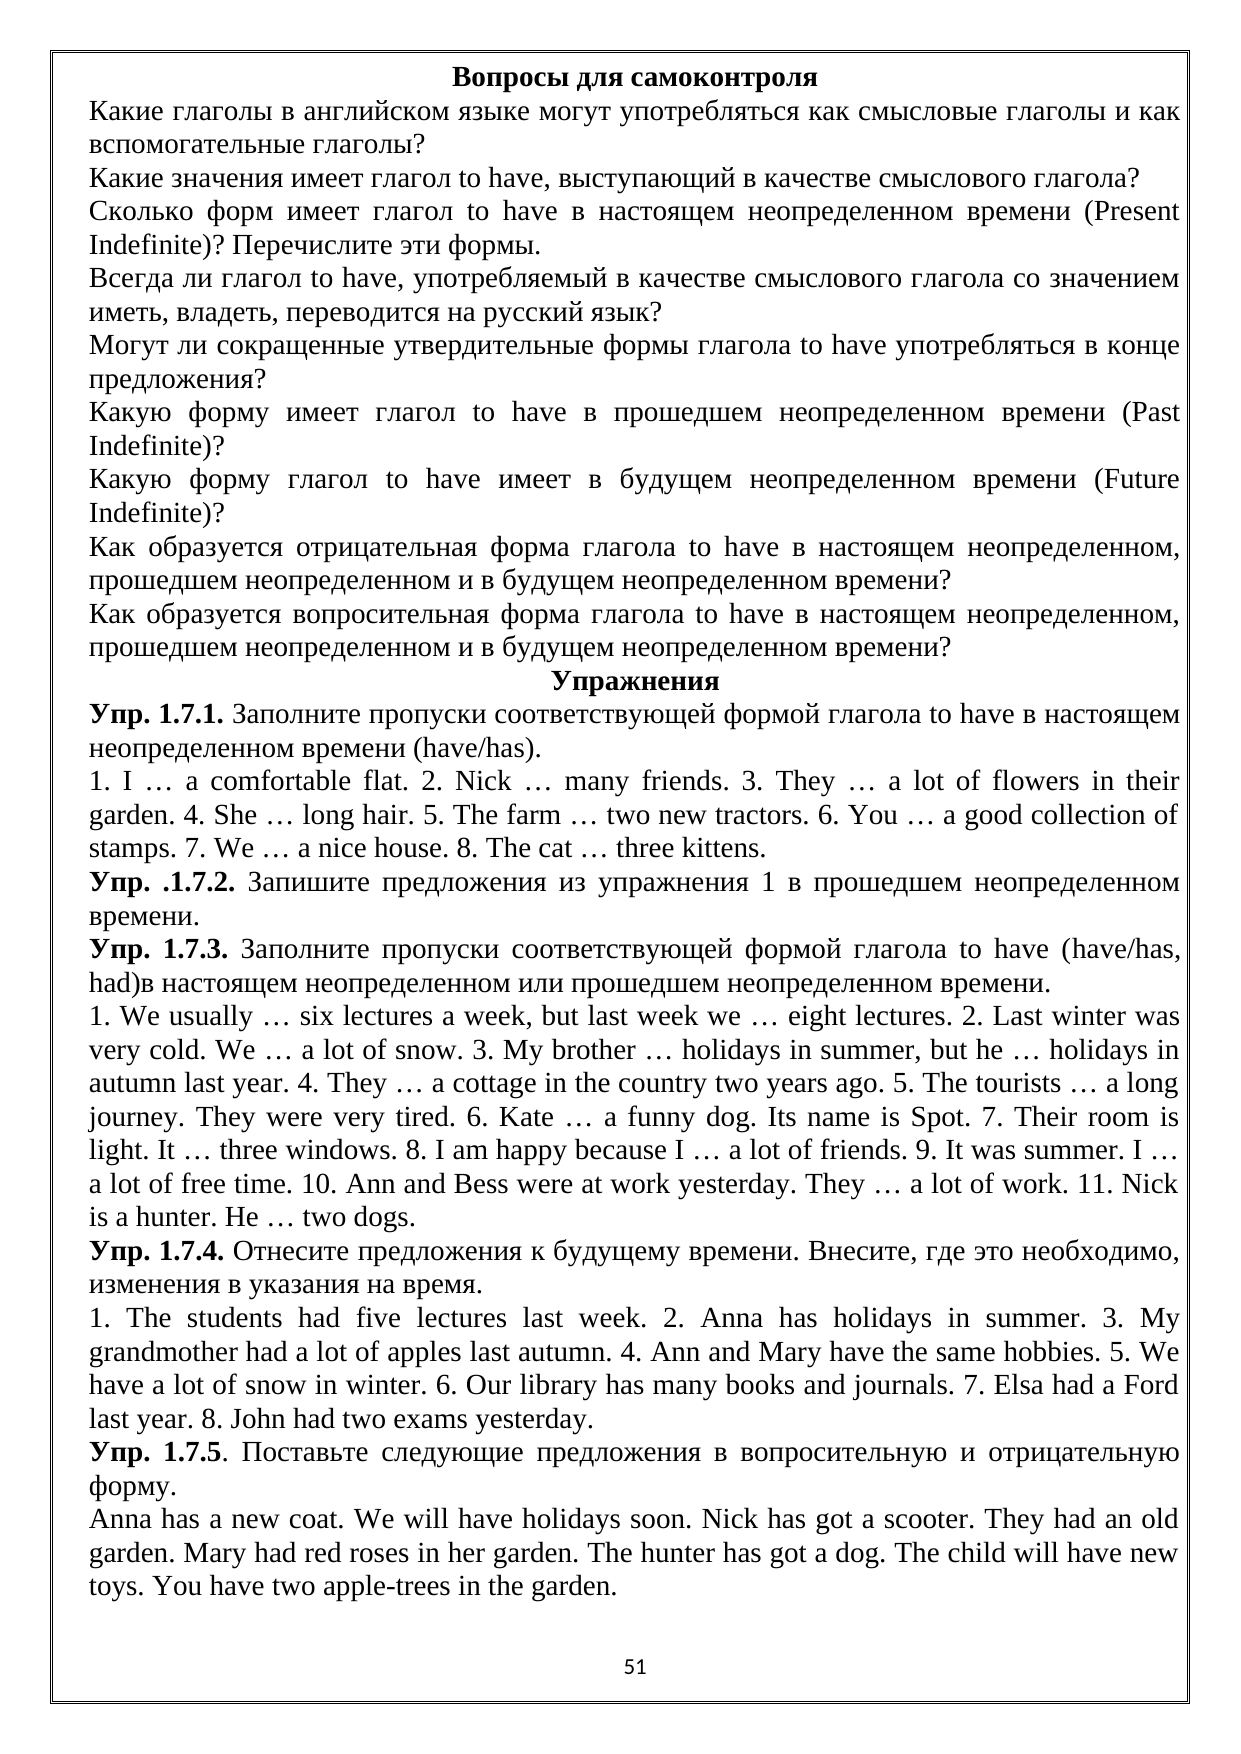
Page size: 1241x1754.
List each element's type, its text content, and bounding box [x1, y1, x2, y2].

text Какую форму имеет глагол to have в прошедшем неопределенном времени (Past Indefinite)? [89, 394, 1181, 462]
text 1. The students had five lectures last week. 2. Anna has holidays in summer. 3. My grandmother had a lot of apples last autumn. 4. Ann and Mary have the same hobbies. 5. We have a lot of snow in winter. 6. Our library has many books and journals. 7. Elsa had a Ford last year. 8. John had two exams yesterday. [89, 1300, 1181, 1434]
text Какие глаголы в английском языке могут употребляться как смысловые глаголы и как вспомогательные глаголы? [89, 93, 1181, 160]
text Сколько форм имеет глагол to have в настоящем неопределенном времени (Present Indefinite)? Перечислите эти формы. [89, 193, 1181, 260]
text Anna has a new coat. We will have holidays soon. Nick has got a scooter. They had an old garden. Mary had red roses in her garden. The hunter has got a dog. The child will have new toys. You have two apple-trees in the garden. [89, 1501, 1181, 1602]
text Как образуется вопросительная форма глагола to have в настоящем неопределенном, прошедшем неопределенном и в будущем неопределенном времени? [89, 596, 1181, 663]
text Упр. 1.7.5. Поставьте следующие предложения в вопросительную и отрицательную форму. [89, 1434, 1181, 1501]
text Всегда ли глагол to have, употребляемый в качестве смыслового глагола со значением иметь, владеть, переводится на русский язык? [89, 260, 1181, 327]
text Упр. .1.7.2. Запишите предложения из упражнения 1 в прошедшем неопределенном времени. [89, 864, 1181, 931]
text Упражнения [89, 663, 1181, 696]
text 1. We usually … six lectures a week, but last week we … eight lectures. 2. Last winter was very cold. We … a lot of snow. 3. My brother … holidays in summer, but he … holidays in autumn last year. 4. They … a cottage in the country two years ago. 5. The tourists … a long journey. They were very tired. 6. Kate … a funny dog. Its name is Spot. 7. Their room is light. It … three windows. 8. I am happy because I … a lot of friends. 9. It was summer. I … a lot of free time. 10. Ann and Bess were at work yesterday. They … a lot of work. 11. Nick is a hunter. He … two dogs. [89, 998, 1181, 1233]
text Упр. 1.7.1. Заполните пропуски соответствующей формой глагола to have в настоящем неопределенном времени (have/has). [89, 696, 1181, 763]
text Могут ли сокращенные утвердительные формы глагола to have употребляться в конце предложения? [89, 327, 1181, 394]
text Упр. 1.7.4. Отнесите предложения к будущему времени. Внесите, где это необходимо, изменения в указания на время. [89, 1233, 1181, 1300]
text Вопросы для самоконтроля [89, 59, 1181, 93]
text Какие значения имеет глагол to have, выступающий в качестве смыслового глагола? [89, 160, 1181, 193]
text Упр. 1.7.3. Заполните пропуски соответствующей формой глагола to have (have/has, had)в настоящем неопределенном или прошедшем неопределенном времени. [89, 931, 1181, 998]
text 1. I … a comfortable flat. 2. Nick … many friends. 3. They … a lot of flowers in their garden. 4. She … long hair. 5. The farm … two new tractors. 6. You … a good collection of stamps. 7. We … a nice house. 8. The cat … three kittens. [89, 763, 1181, 864]
text Какую форму глагол to have имеет в будущем неопределенном времени (Future Indefinite)? [89, 462, 1181, 529]
text Как образуется отрицательная форма глагола to have в настоящем неопределенном, прошедшем неопределенном и в будущем неопределенном времени? [89, 529, 1181, 596]
